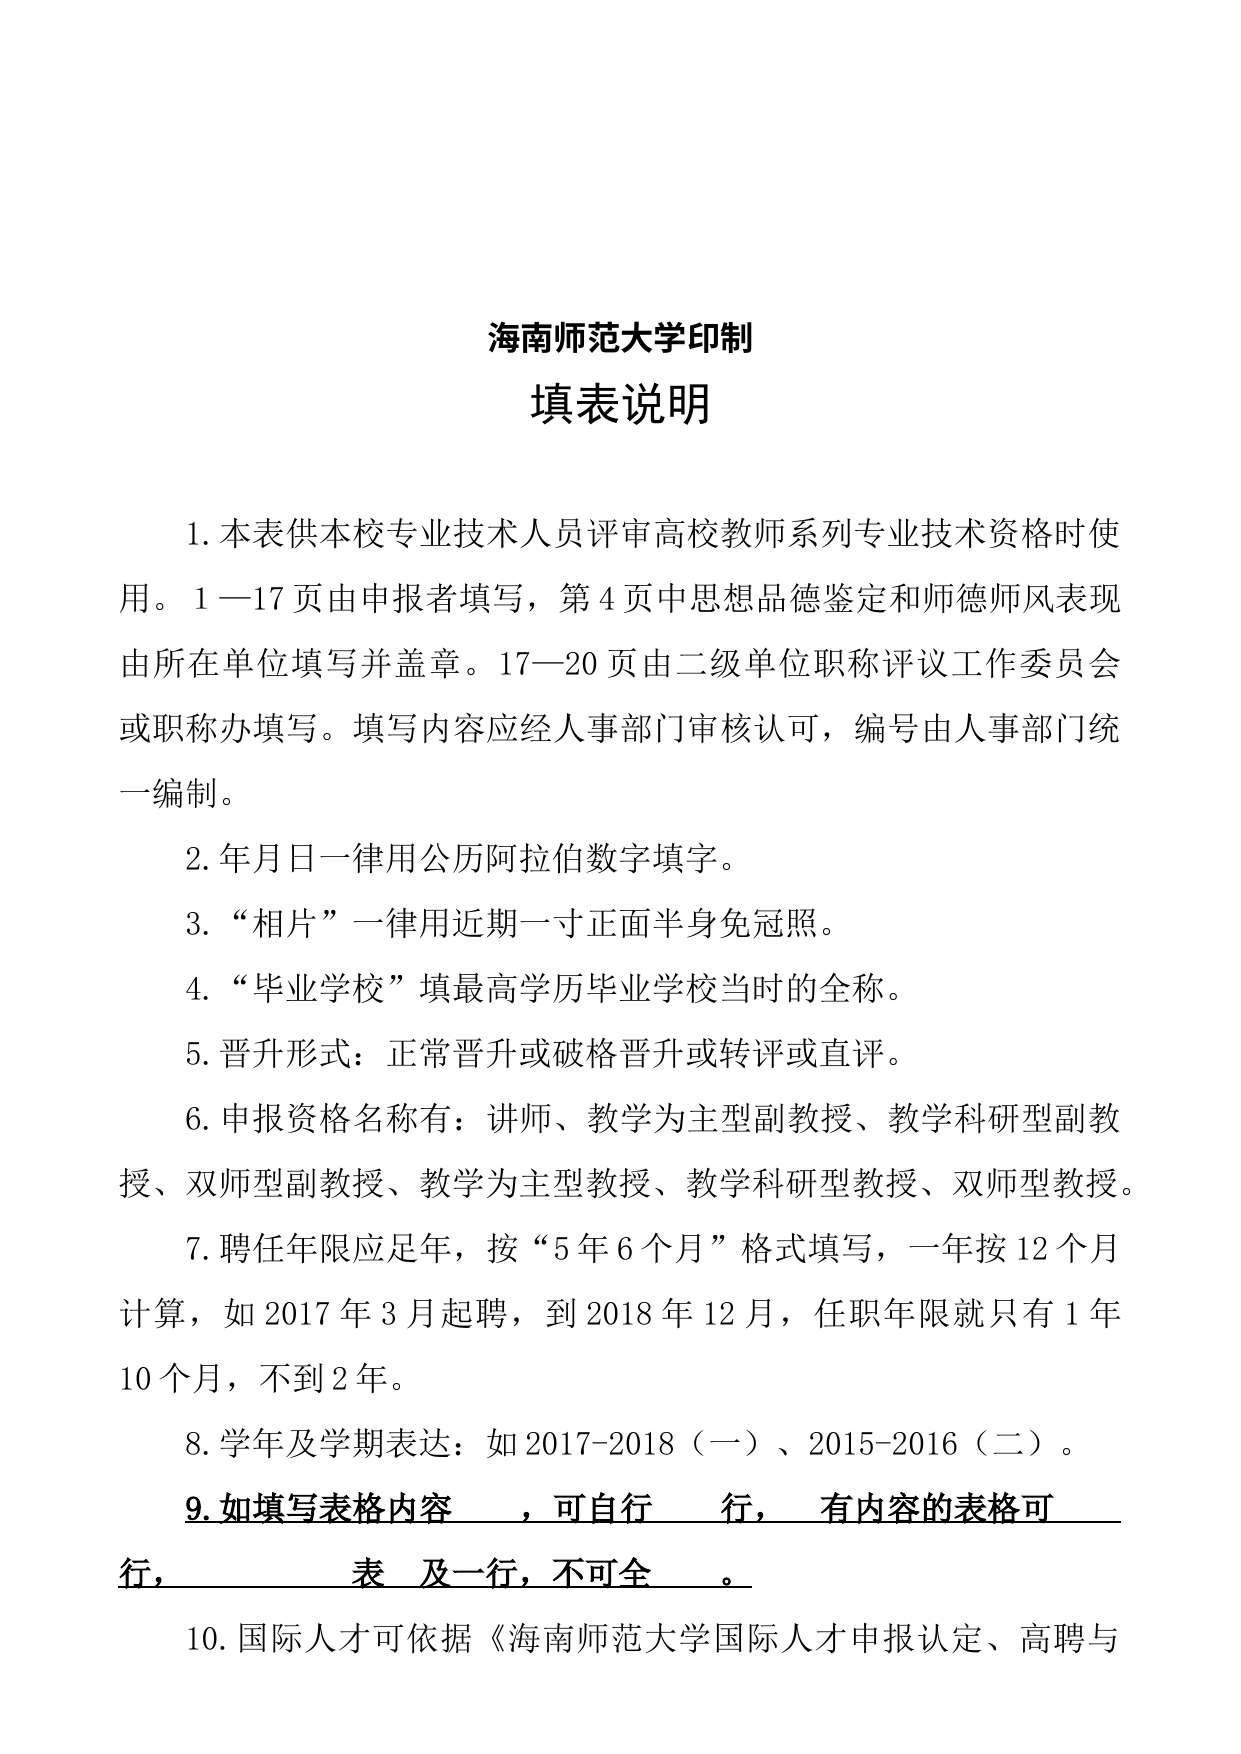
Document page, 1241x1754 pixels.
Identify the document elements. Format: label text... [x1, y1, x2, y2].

text 1.本表供本校专业技术人员评审高校教师系列专业技术资格时使用。１—17页由申报者填写，第4页中思想品德鉴定和师德师风表现由所在单位填写并盖章。17—20页由二级单位职称评议工作委员会或职称办填写。填写内容应经人事部门审核认可，编号由人事部门统一编制。 [118, 498, 1122, 823]
text 2.年月日一律用公历阿拉伯数字填字。 [118, 823, 1122, 888]
text 6.申报资格名称有：讲师、教学为主型副教授、教学科研型副教授、双师型副教授、教学为主型教授、教学科研型教授、双师型教授。 [118, 1083, 1122, 1213]
text 4.“毕业学校”填最高学历毕业学校当时的全称。 [118, 953, 1122, 1018]
text 8.学年及学期表达：如2017-2018（一）、2015-2016（二）。 [118, 1408, 1122, 1473]
text 7.聘任年限应足年，按“5年6个月”格式填写，一年按12个月计算，如2017年3月起聘，到2018年12月，任职年限就只有1年10个月，不到2年。 [118, 1213, 1122, 1408]
text 填表说明 [118, 368, 1122, 433]
text 5.晋升形式：正常晋升或破格晋升或转评或直评。 [118, 1018, 1122, 1083]
text 9.如填写表格内容较多，可自行增加行，没有内容的表格可删减行，但至少保留表头及一行，不可全删除。 [118, 1473, 1122, 1603]
text 海南师范大学印制 [118, 303, 1122, 368]
text 3.“相片”一律用近期一寸正面半身免冠照。 [118, 888, 1122, 953]
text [118, 1603, 1122, 1668]
